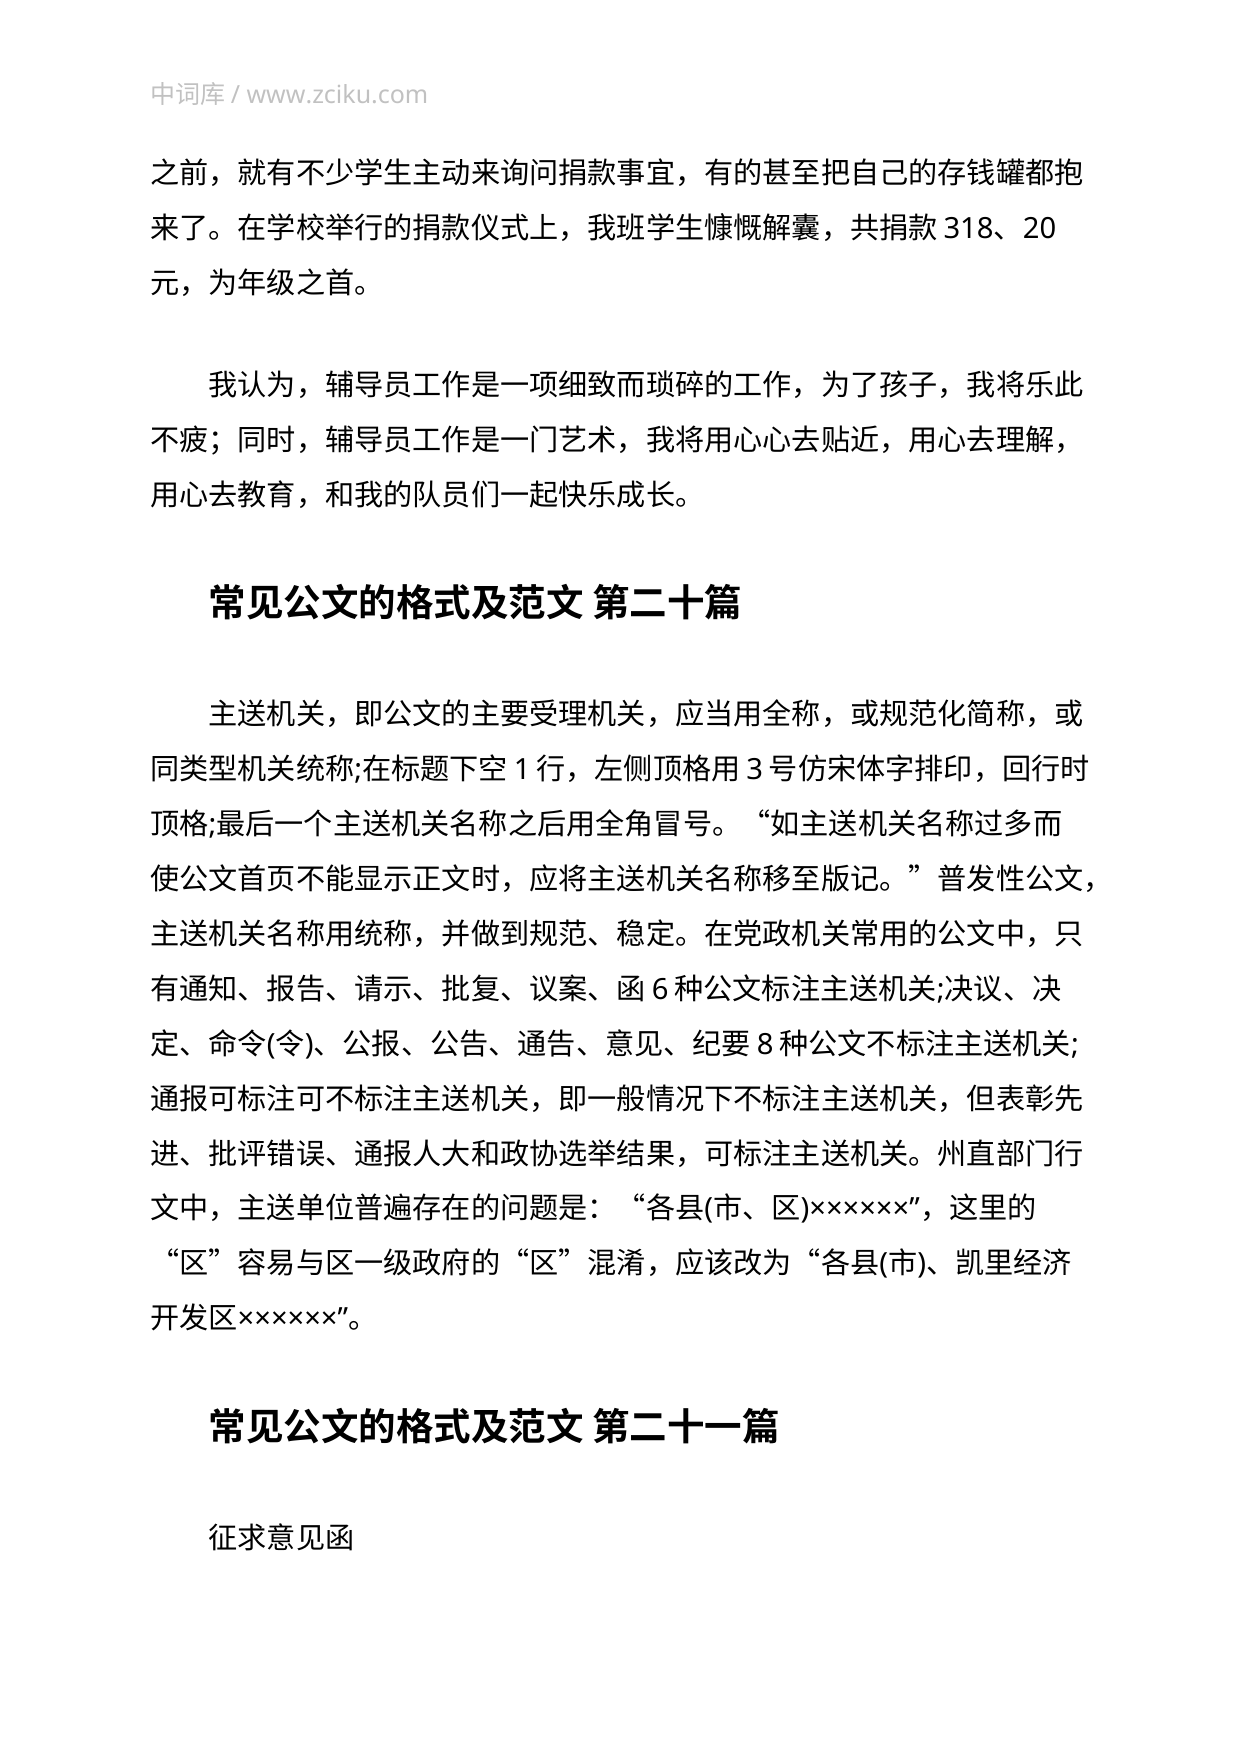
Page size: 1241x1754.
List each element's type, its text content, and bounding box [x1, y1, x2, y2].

text 征求意见函 [150, 1514, 1090, 1557]
text 常见公文的格式及范文 第二十一篇 [150, 1397, 1090, 1451]
text 主送机关，即公文的主要受理机关，应当用全称，或规范化简称，或同类型机关统称;在标题下空1行，左侧顶格用3号仿宋体字排印，回行时顶格;最后一个主送机关名称之后用全角冒号。“如主送机关名称过多而使公文首页不能显示正文时，应将主送机关名称移至版记。”普发性公文，主送机关名称用统称，并做到规范、稳定。在党政机关常用的公文中，只有通知、报告、请示、批复、议案、函6种公文标注主送机关;决议、决定、命令(令)、公报、公告、通告、意见、纪要8种公文不标注主送机关;通报可标注可不标注主送机关，即一般情况下不标注主送机关，但表彰先进、批评错误、通报人大和政协选举结果，可标注主送机关。州直部门行文中，主送单位普遍存在的问题是：“各县(市、区)××××××”，这里的“区”容易与区一级政府的“区”混淆，应该改为“各县(市)、凯里经济开发区××××××”。 [150, 691, 1090, 1337]
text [150, 150, 1090, 302]
text 我认为，辅导员工作是一项细致而琐碎的工作，为了孩子，我将乐此不疲；同时，辅导员工作是一门艺术，我将用心心去贴近，用心去理解，用心去教育，和我的队员们一起快乐成长。 [150, 362, 1090, 514]
text 常见公文的格式及范文 第二十篇 [150, 573, 1090, 627]
